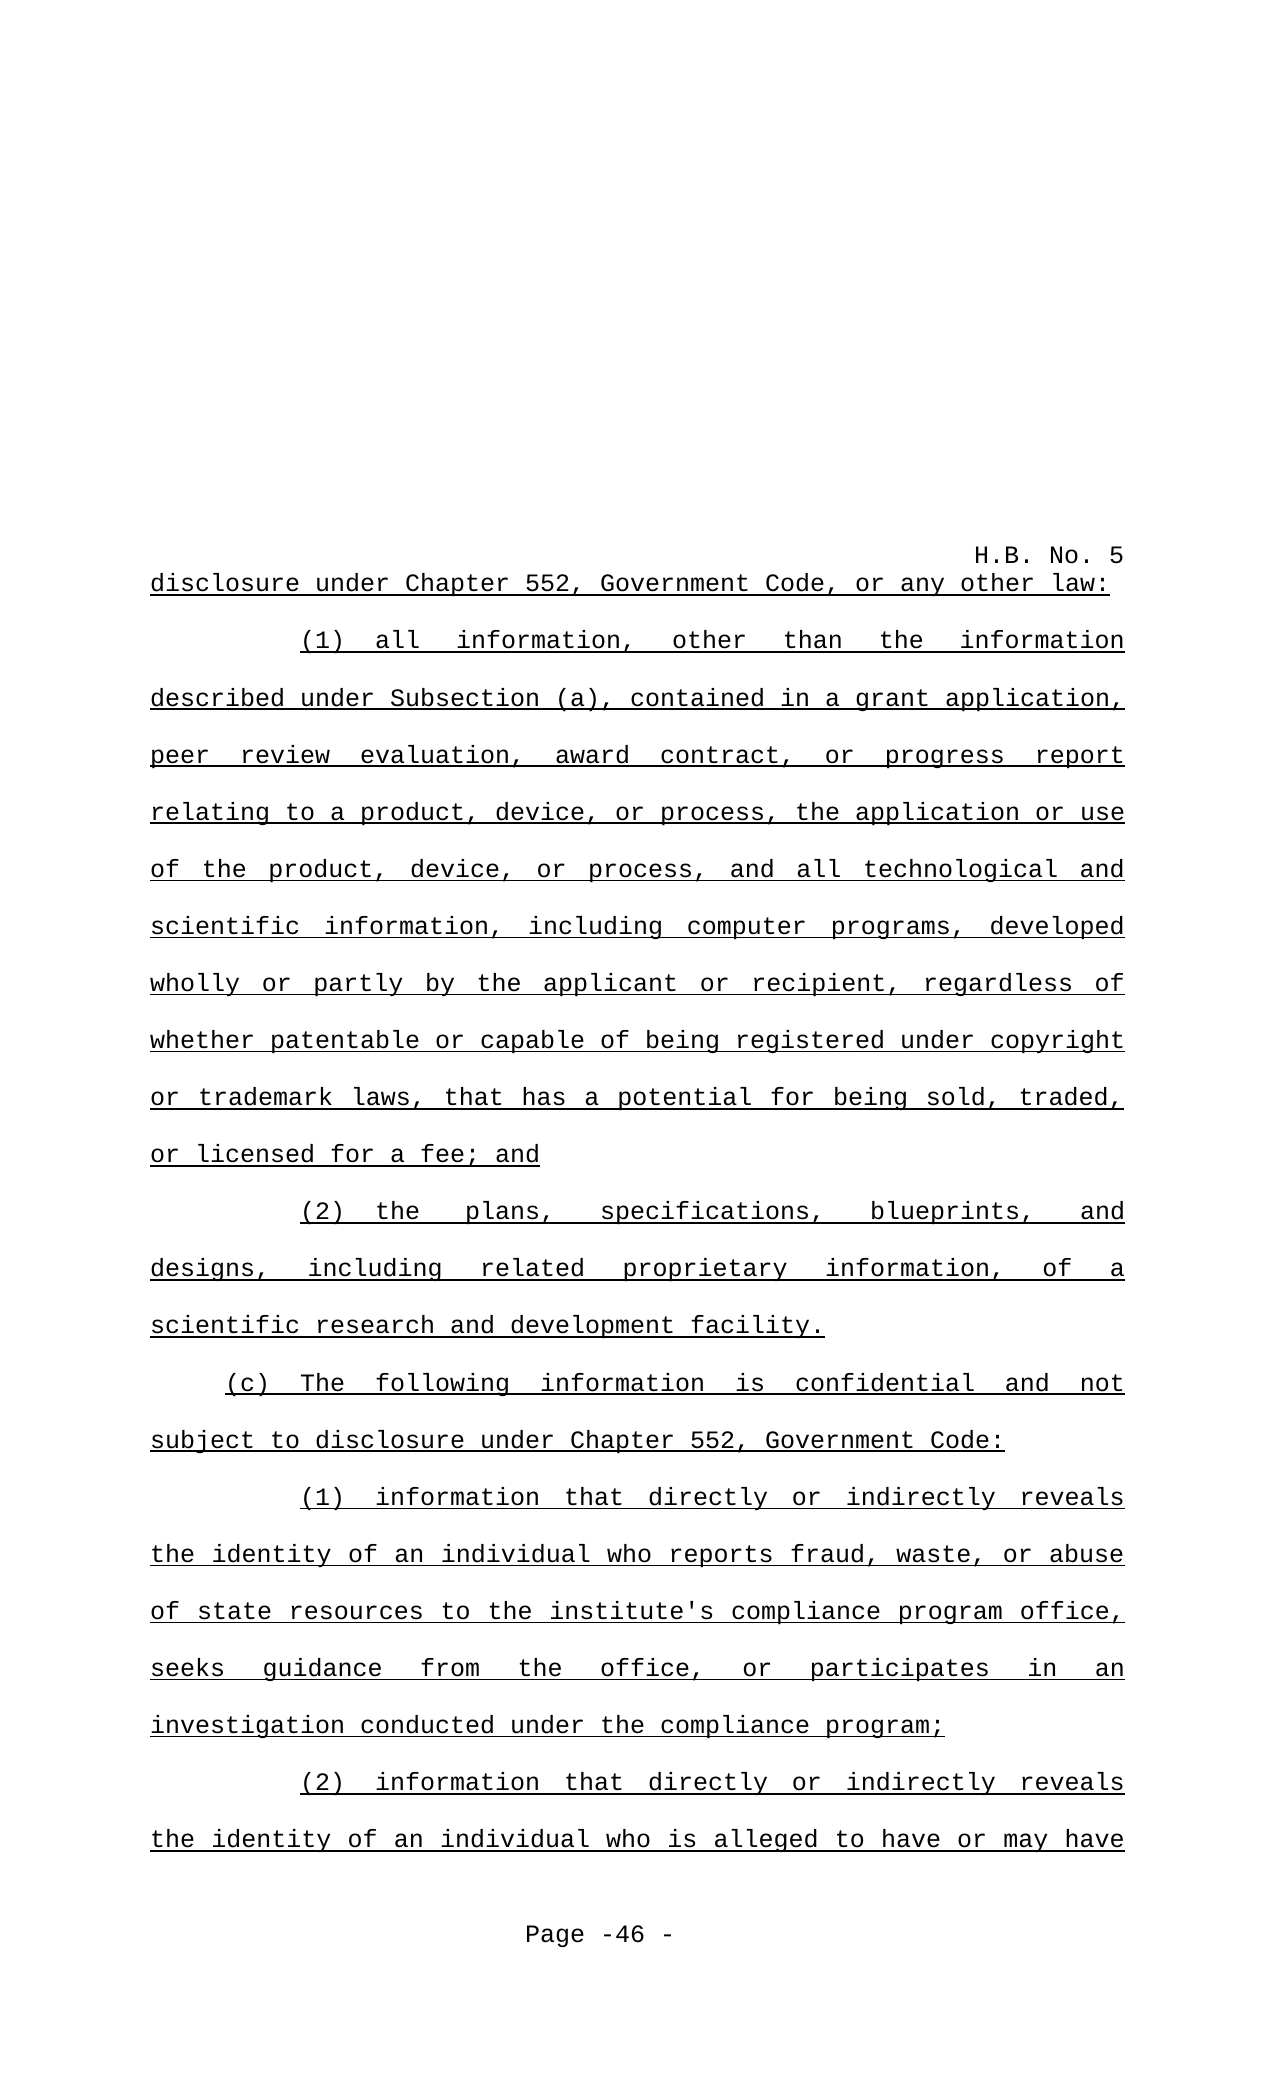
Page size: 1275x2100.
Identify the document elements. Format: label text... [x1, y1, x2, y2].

text (1) all information, other than the information described under Subsection (a), contained in a grant application, peer review evaluation, award contract, or progress report relating to a product, device, or process, the application or use of the product, device, or process, and all technological and scientific information, including computer programs, developed wholly or partly by the applicant or recipient, regardless of whether patentable or capable of being registered under copyright or trademark laws, that has a potential for being sold, traded, or licensed for a fee; and [150, 710, 1125, 765]
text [150, 1769, 1125, 1850]
text (1) all information, other than the information described under Subsection (a), contained in a grant application, peer review evaluation, award contract, or progress report relating to a product, device, or process, the application or use of the product, device, or process, and all technological and scientific information, including computer programs, developed wholly or partly by the applicant or recipient, regardless of whether patentable or capable of being registered under copyright or trademark laws, that has a potential for being sold, traded, or licensed for a fee; and [150, 767, 1125, 822]
text (2) the plans, specifications, blueprints, and designs, including related proprietary information, of a scientific research and development facility. [150, 1281, 1125, 1341]
text (1) all information, other than the information described under Subsection (a), contained in a grant application, peer review evaluation, award contract, or progress report relating to a product, device, or process, the application or use of the product, device, or process, and all technological and scientific information, including computer programs, developed wholly or partly by the applicant or recipient, regardless of whether patentable or capable of being registered under copyright or trademark laws, that has a potential for being sold, traded, or licensed for a fee; and [150, 1052, 1125, 1170]
text (1) all information, other than the information described under Subsection (a), contained in a grant application, peer review evaluation, award contract, or progress report relating to a product, device, or process, the application or use of the product, device, or process, and all technological and scientific information, including computer programs, developed wholly or partly by the applicant or recipient, regardless of whether patentable or capable of being registered under copyright or trademark laws, that has a potential for being sold, traded, or licensed for a fee; and [150, 881, 1125, 937]
text (1) information that directly or indirectly reveals the identity of an individual who reports fraud, waste, or abuse of state resources to the institute's compliance program office, seeks guidance from the office, or participates in an investigation conducted under the compliance program; [150, 1566, 1125, 1622]
text (2) the plans, specifications, blueprints, and designs, including related proprietary information, of a scientific research and development facility. [150, 1199, 1125, 1279]
text (1) all information, other than the information described under Subsection (a), contained in a grant application, peer review evaluation, award contract, or progress report relating to a product, device, or process, the application or use of the product, device, or process, and all technological and scientific information, including computer programs, developed wholly or partly by the applicant or recipient, regardless of whether patentable or capable of being registered under copyright or trademark laws, that has a potential for being sold, traded, or licensed for a fee; and [150, 938, 1125, 994]
text (1) all information, other than the information described under Subsection (a), contained in a grant application, peer review evaluation, award contract, or progress report relating to a product, device, or process, the application or use of the product, device, or process, and all technological and scientific information, including computer programs, developed wholly or partly by the applicant or recipient, regardless of whether patentable or capable of being registered under copyright or trademark laws, that has a potential for being sold, traded, or licensed for a fee; and [150, 824, 1125, 880]
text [150, 571, 1125, 599]
text (1) all information, other than the information described under Subsection (a), contained in a grant application, peer review evaluation, award contract, or progress report relating to a product, device, or process, the application or use of the product, device, or process, and all technological and scientific information, including computer programs, developed wholly or partly by the applicant or recipient, regardless of whether patentable or capable of being registered under copyright or trademark laws, that has a potential for being sold, traded, or licensed for a fee; and [150, 628, 1125, 708]
text (c) The following information is confidential and not subject to disclosure under Chapter 552, Government Code: [150, 1370, 1125, 1456]
text (1) information that directly or indirectly reveals the identity of an individual who reports fraud, waste, or abuse of state resources to the institute's compliance program office, seeks guidance from the office, or participates in an investigation conducted under the compliance program; [150, 1623, 1125, 1679]
text (1) information that directly or indirectly reveals the identity of an individual who reports fraud, waste, or abuse of state resources to the institute's compliance program office, seeks guidance from the office, or participates in an investigation conducted under the compliance program; [150, 1484, 1125, 1565]
text (1) information that directly or indirectly reveals the identity of an individual who reports fraud, waste, or abuse of state resources to the institute's compliance program office, seeks guidance from the office, or participates in an investigation conducted under the compliance program; [150, 1680, 1125, 1741]
text (1) all information, other than the information described under Subsection (a), contained in a grant application, peer review evaluation, award contract, or progress report relating to a product, device, or process, the application or use of the product, device, or process, and all technological and scientific information, including computer programs, developed wholly or partly by the applicant or recipient, regardless of whether patentable or capable of being registered under copyright or trademark laws, that has a potential for being sold, traded, or licensed for a fee; and [150, 995, 1125, 1051]
